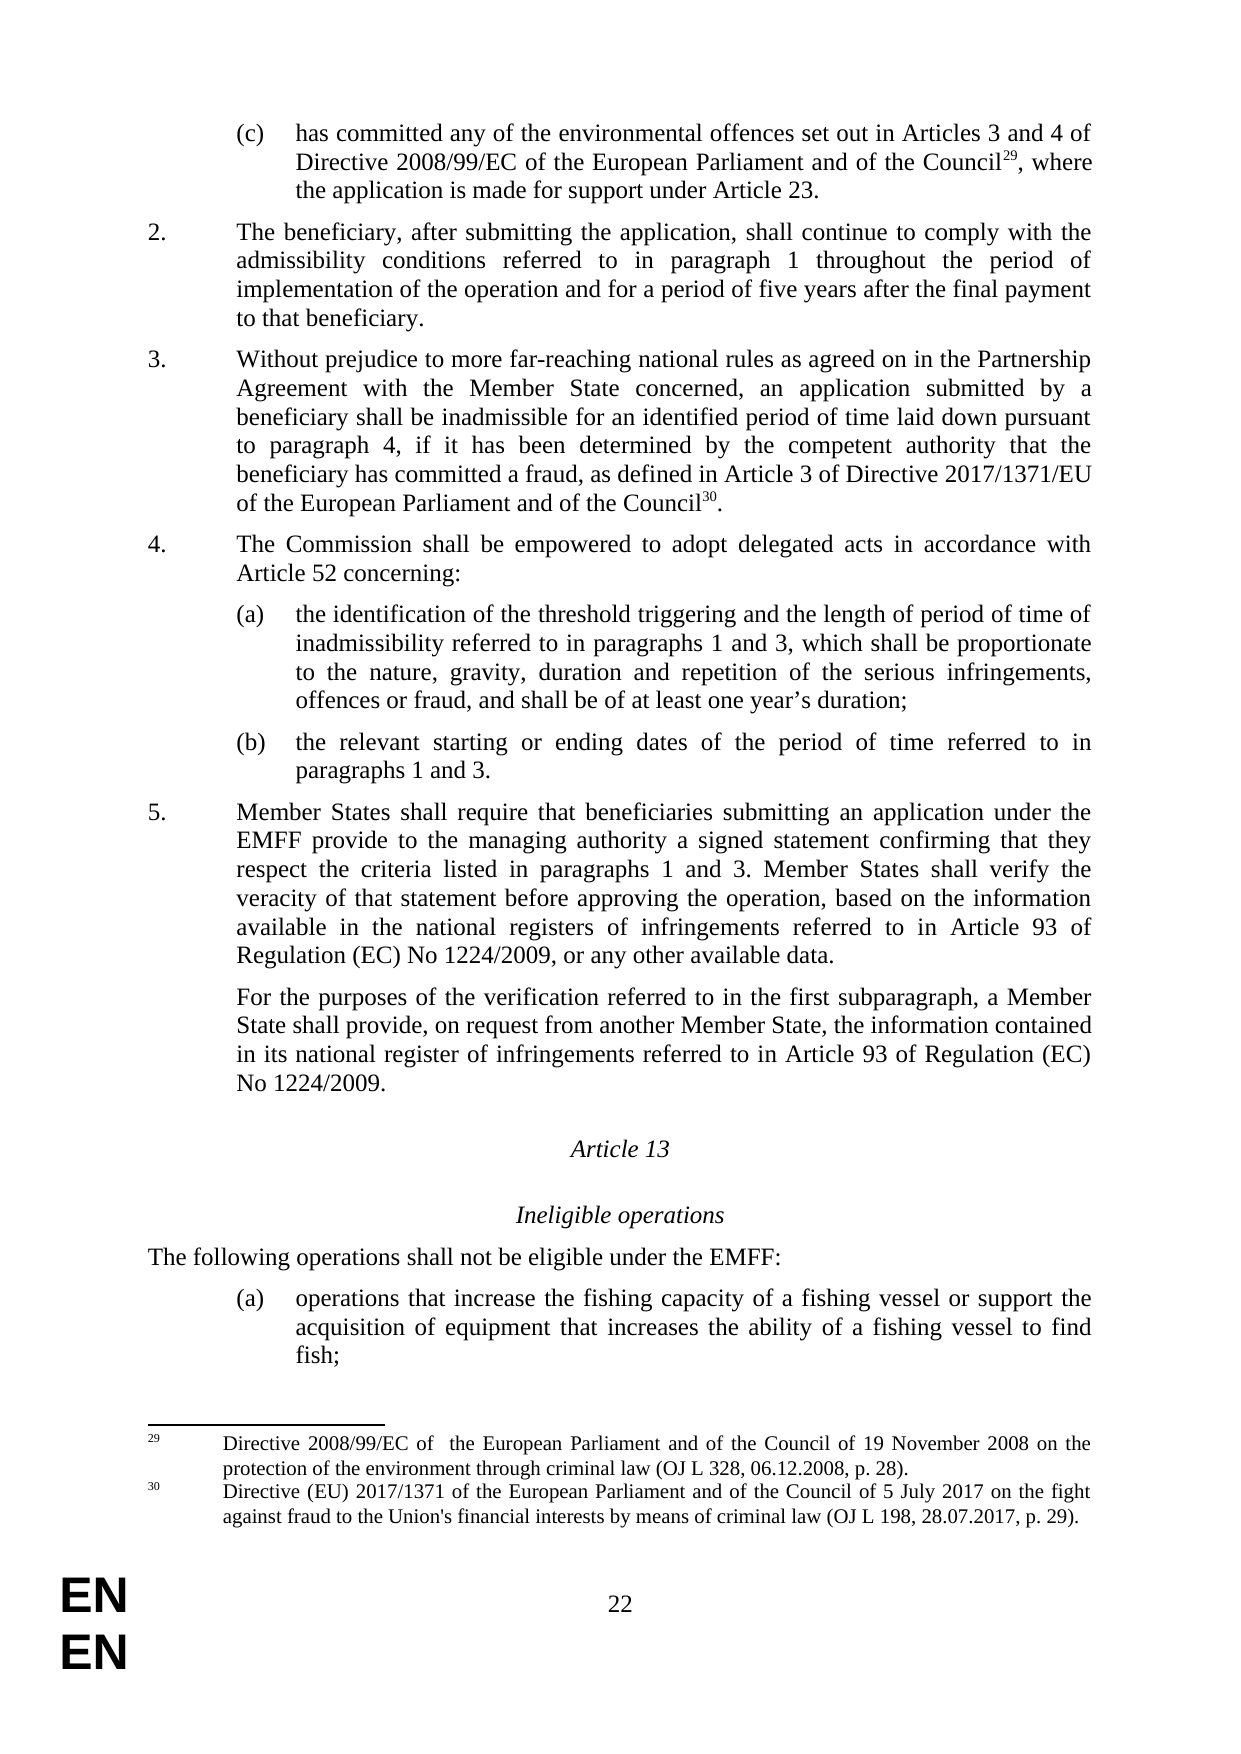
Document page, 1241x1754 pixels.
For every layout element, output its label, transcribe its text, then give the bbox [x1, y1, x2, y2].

text For the purposes of the verification referred to in the first subparagraph, a Member State shall provide, on request from another Member State, the information contained in its national register of infringements referred to in Article 93 of Regulation (EC) No 1224/2009. [236, 982, 1092, 1097]
text The following operations shall not be eligible under the EMFF: [148, 1242, 1092, 1271]
list operations that increase the fishing capacity of a fishing vessel or support the acquisition of equipment that increases the ability of a fishing vessel to find fish; [236, 1283, 1092, 1369]
list the identification of the threshold triggering and the length of period of time of inadmissibility referred to in paragraphs 1 and 3, which shall be proportionate to the nature, gravity, duration and repetition of the serious infringements, offences or fraud, and shall be of at least one year’s duration; [236, 599, 1092, 714]
text 5. Member States shall require that beneficiaries submitting an application under the EMFF provide to the managing authority a signed statement confirming that they respect the criteria listed in paragraphs 1 and 3. Member States shall verify the veracity of that statement before approving the operation, based on the information available in the national registers of infringements referred to in Article 93 of Regulation (EC) No 1224/2009, or any other available data. [148, 797, 1092, 969]
text 2. The beneficiary, after submitting the application, shall continue to comply with the admissibility conditions referred to in paragraph 1 throughout the period of implementation of the operation and for a period of five years after the final payment to that beneficiary. [148, 217, 1092, 332]
text 3. Without prejudice to more far-reaching national rules as agreed on in the Partnership Agreement with the Member State concerned, an application submitted by a beneficiary shall be inadmissible for an identified period of time laid down pursuant to paragraph 4, if it has been determined by the competent authority that the beneficiary has committed a fraud, as defined in Article 3 of Directive 2017/1371/EU of the European Parliament and of the Council. [148, 344, 1092, 517]
text Article 13 [148, 1134, 1092, 1163]
text has committed any of the environmental offences set out in Articles 3 and 4 of Directive 2008/99/EC of the European Parliament and of the Council, where the application is made for support under Article 23. [236, 118, 1092, 204]
text the relevant starting or ending dates of the period of time referred to in paragraphs 1 and 3. [236, 727, 1092, 784]
text Ineligible operations [148, 1201, 1092, 1229]
text 4. The Commission shall be empowered to adopt delegated acts in accordance with Article 52 concerning: [148, 529, 1092, 587]
